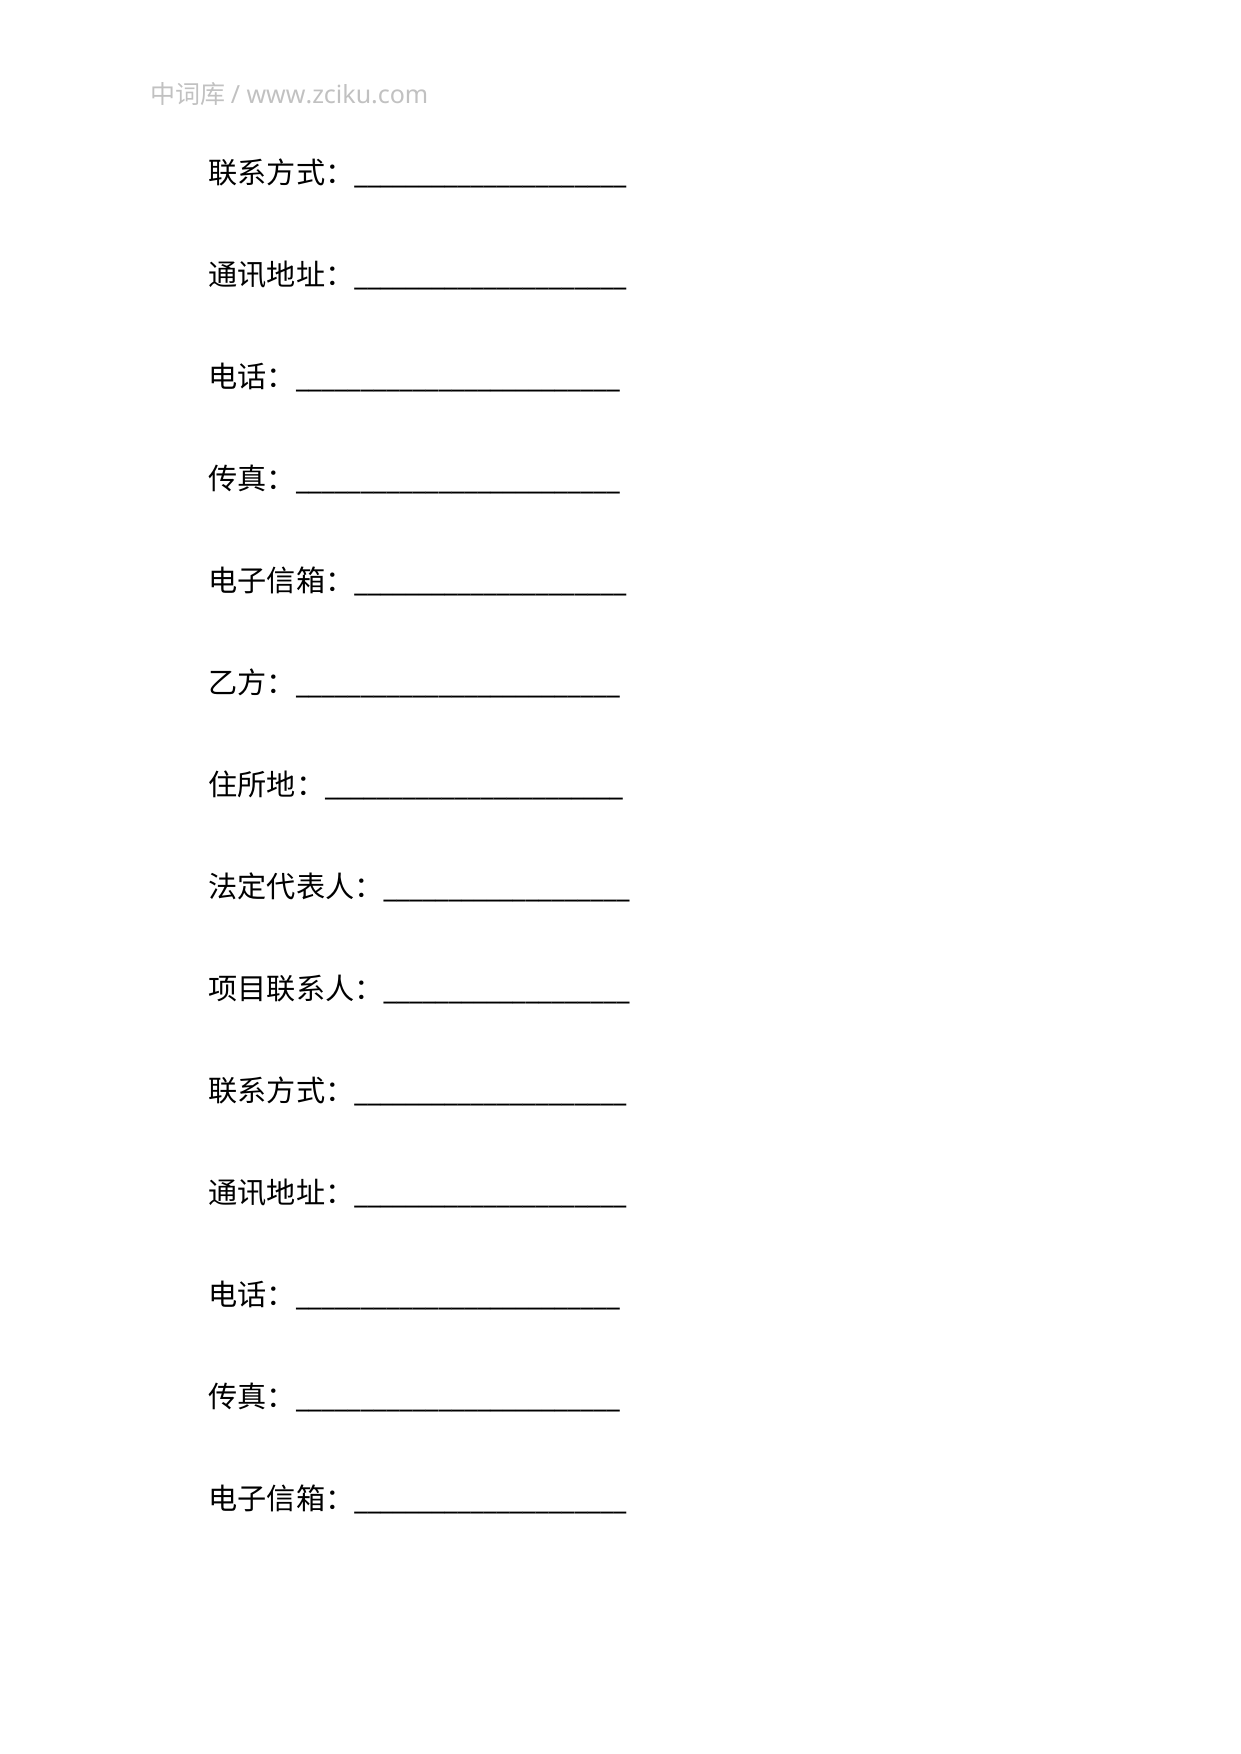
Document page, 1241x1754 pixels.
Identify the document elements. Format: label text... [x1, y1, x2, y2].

text 电子信箱：_____________________ [150, 558, 1090, 600]
text 住所地：_______________________ [150, 762, 1090, 804]
text 传真：_________________________ [150, 456, 1090, 498]
text 电话：_________________________ [150, 1272, 1090, 1314]
text 传真：_________________________ [150, 1374, 1090, 1416]
text 法定代表人：___________________ [150, 864, 1090, 906]
text 通讯地址：_____________________ [150, 1170, 1090, 1212]
text 电话：_________________________ [150, 354, 1090, 396]
text 联系方式：_____________________ [150, 1068, 1090, 1110]
text 联系方式：_____________________ [150, 150, 1090, 192]
text 乙方：_________________________ [150, 660, 1090, 702]
text 项目联系人：___________________ [150, 966, 1090, 1008]
text 电子信箱：_____________________ [150, 1476, 1090, 1518]
text 通讯地址：_____________________ [150, 252, 1090, 294]
